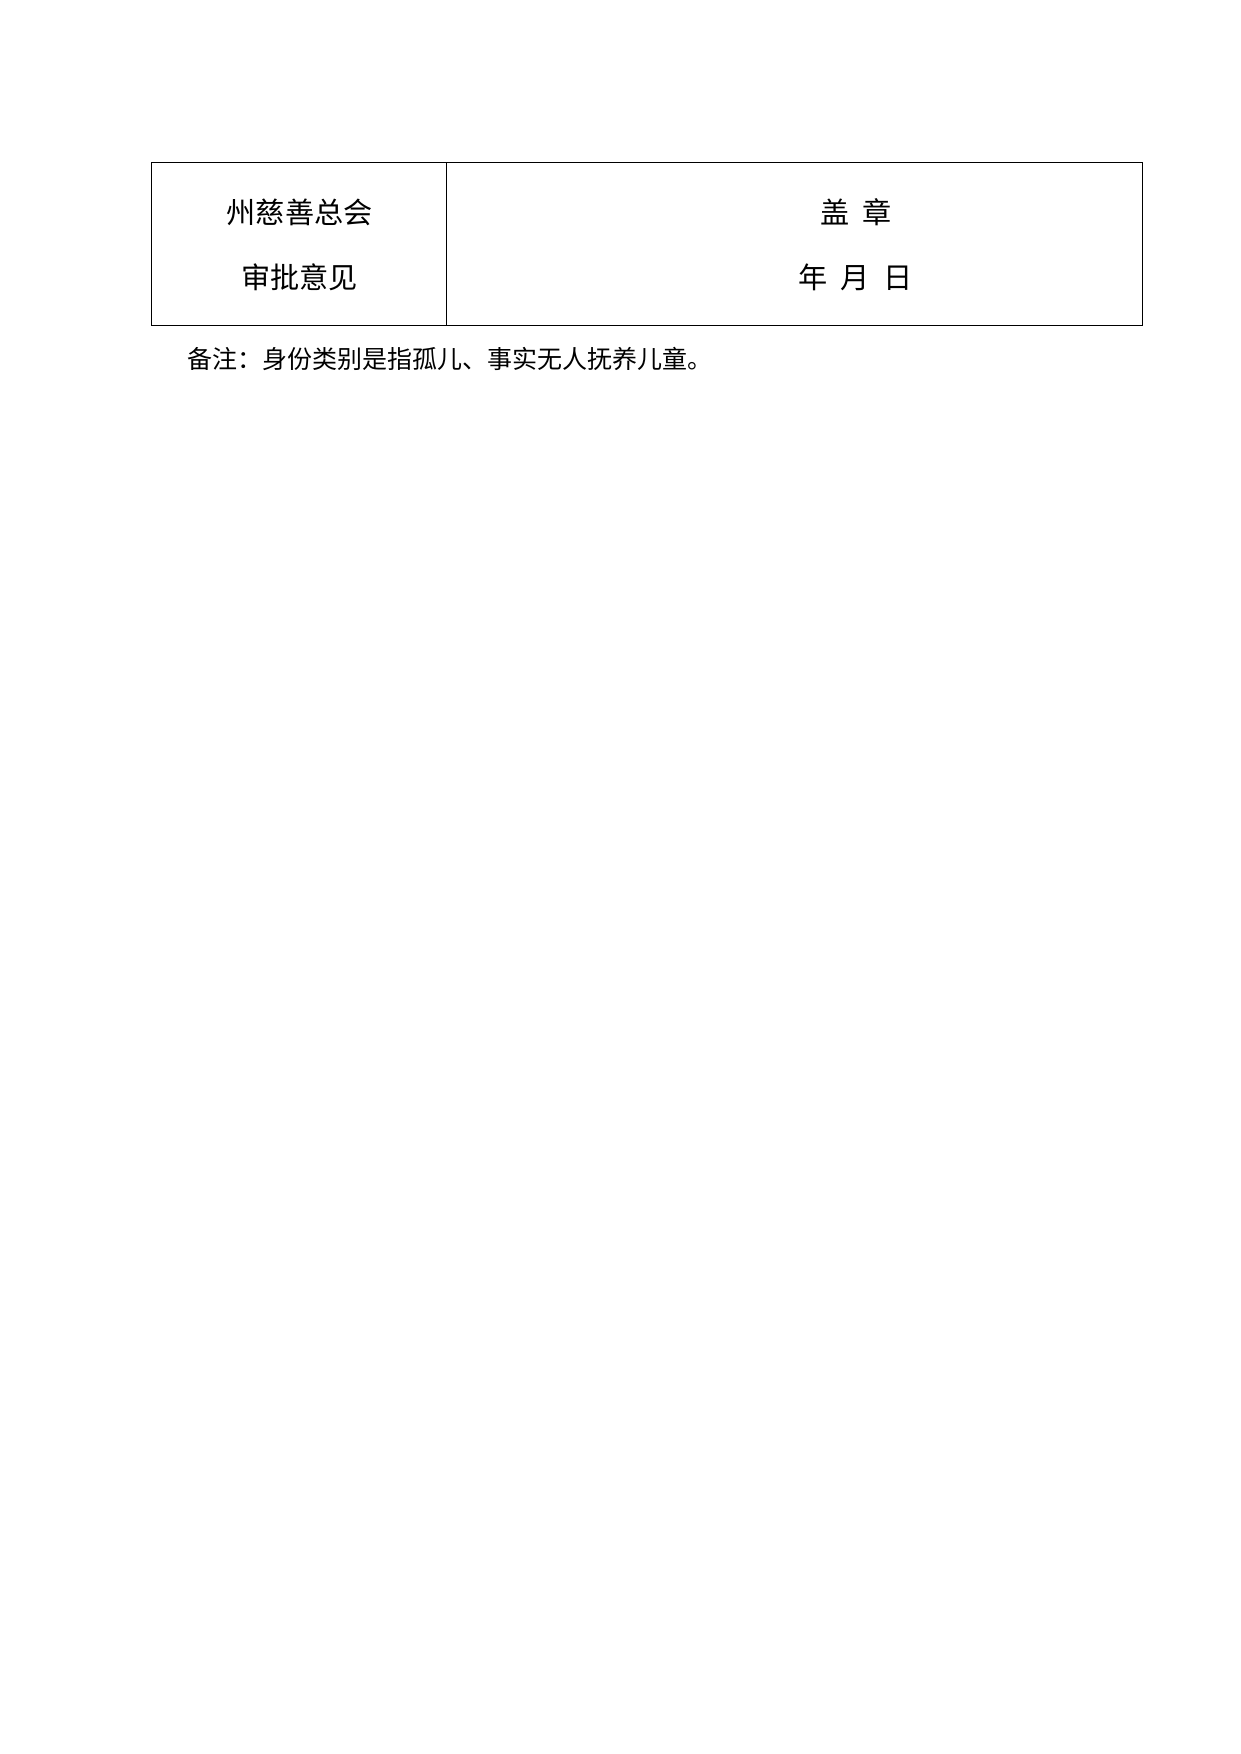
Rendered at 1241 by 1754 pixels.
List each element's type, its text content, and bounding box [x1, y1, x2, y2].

table_cell 州慈善总会 审批意见 [152, 163, 446, 324]
text 备注：身份类别是指孤儿、事实无人抚养儿童。 [187, 326, 1053, 391]
table_cell 盖 章 年 月 日 [447, 163, 1142, 324]
